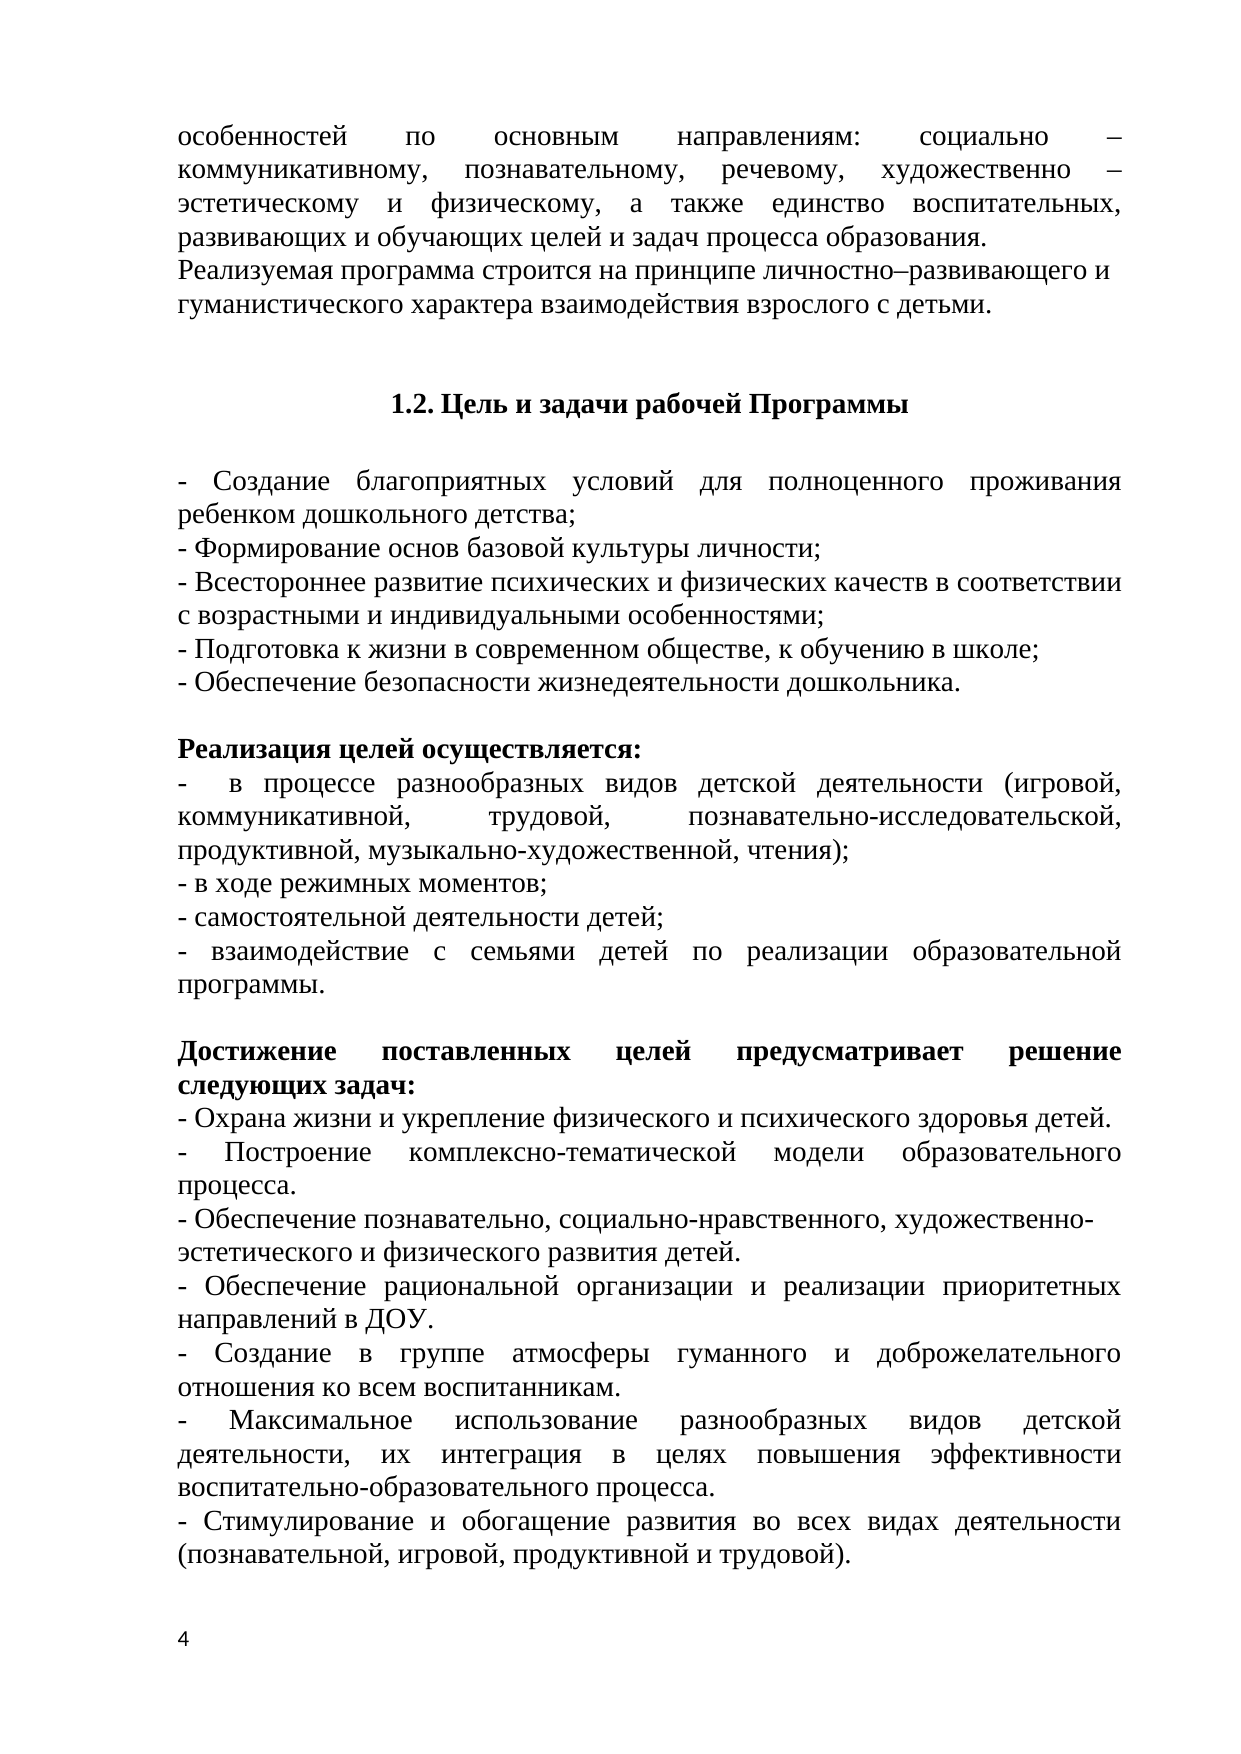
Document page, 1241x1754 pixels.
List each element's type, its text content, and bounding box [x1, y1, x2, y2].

text - Построение комплексно-тематической модели образовательного процесса. [177, 1134, 1122, 1201]
text - в процессе разнообразных видов детской деятельности (игровой, коммуникативной, трудовой, познавательно-исследовательской, продуктивной, музыкально-художественной, чтения); [177, 765, 1122, 866]
text - Всестороннее развитие психических и физических качеств в соответствии с возрастными и индивидуальными особенностями; [177, 564, 1122, 631]
text - Максимальное использование разнообразных видов детской деятельности, их интеграция в целях повышения эффективности воспитательно-образовательного процесса. [177, 1402, 1122, 1503]
text - Создание в группе атмосферы гуманного и доброжелательного отношения ко всем воспитанникам. [177, 1335, 1122, 1402]
text - Создание благоприятных условий для полноценного проживания ребенком дошкольного детства; [177, 463, 1122, 530]
text эстетического и физического развития детей. [177, 1234, 1122, 1268]
text 1.2. Цель и задачи рабочей Программы [177, 386, 1122, 420]
text - самостоятельной деятельности детей; [177, 899, 1122, 933]
text - Охрана жизни и укрепление физического и психического здоровья детей. [177, 1100, 1122, 1134]
text - взаимодействие с семьями детей по реализации образовательной программы. [177, 933, 1122, 1000]
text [177, 118, 1122, 252]
text гуманистического характера взаимодействия взрослого с детьми. [177, 286, 1122, 319]
text - Обеспечение рациональной организации и реализации приоритетных направлений в ДОУ. [177, 1268, 1122, 1335]
text - Формирование основ базовой культуры личности; [177, 530, 1122, 564]
text Реализуемая программа строится на принципе личностно–развивающего и [177, 252, 1122, 286]
text - Обеспечение познавательно, социально-нравственного, художественно- [177, 1201, 1122, 1234]
text Достижение поставленных целей предусматривает решение следующих задач: [177, 1033, 1122, 1100]
text - Подготовка к жизни в современном обществе, к обучению в школе; [177, 631, 1122, 664]
text Реализация целей осуществляется: [177, 731, 1122, 765]
text - Стимулирование и обогащение развития во всех видах деятельности (познавательной, игровой, продуктивной и трудовой). [177, 1503, 1122, 1570]
text - Обеспечение безопасности жизнедеятельности дошкольника. [177, 664, 1122, 698]
text - в ходе режимных моментов; [177, 866, 1122, 899]
